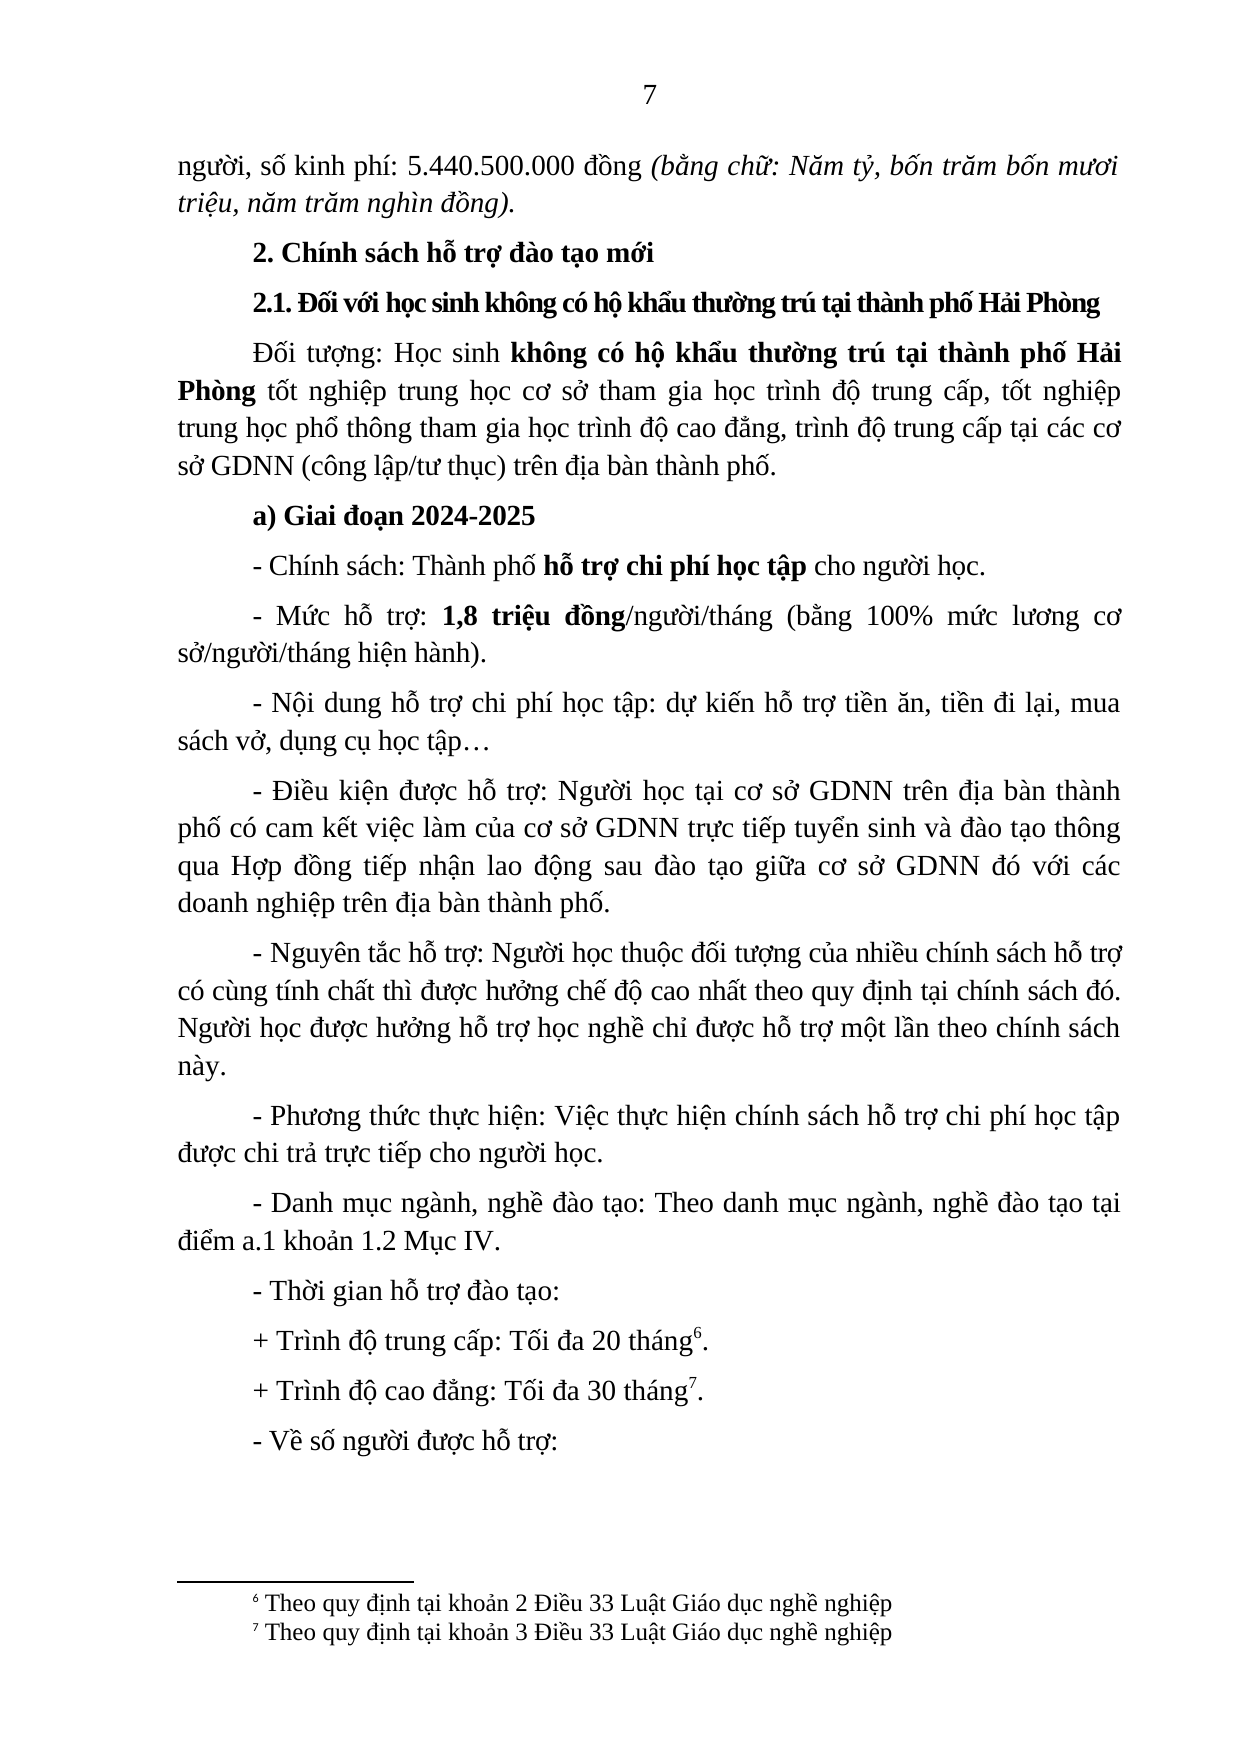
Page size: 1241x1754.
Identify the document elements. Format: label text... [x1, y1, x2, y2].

text Đối tượng: Học sinh không có hộ khẩu thường trú tại thành phố Hải Phòng tốt nghiệp trung học cơ sở tham gia học trình độ trung cấp, tốt nghiệp trung học phổ thông tham gia học trình độ cao đẳng, trình độ trung cấp tại các cơ sở GDNN (công lập/tư thục) trên địa bàn thành phố. [176, 331, 1123, 482]
text - Phương thức thực hiện: Việc thực hiện chính sách hỗ trợ chi phí học tập được chi trả trực tiếp cho người học. [176, 1094, 1123, 1170]
text - Điều kiện được hỗ trợ: Người học tại cơ sở GDNN trên địa bàn thành phố có cam kết việc làm của cơ sở GDNN trực tiếp tuyển sinh và đào tạo thông qua Hợp đồng tiếp nhận lao động sau đào tạo giữa cơ sở GDNN đó với các doanh nghiệp trên địa bàn thành phố. [176, 769, 1123, 810]
text - Nguyên tắc hỗ trợ: Người học thuộc đối tượng của nhiều chính sách hỗ trợ có cùng tính chất thì được hưởng chế độ cao nhất theo quy định tại chính sách đó. Người học được hưởng hỗ trợ học nghề chỉ được hỗ trợ một lần theo chính sách này. [176, 931, 1123, 1082]
text - Thời gian hỗ trợ đào tạo: [176, 1269, 1123, 1307]
text - Danh mục ngành, nghề đào tạo: Theo danh mục ngành, nghề đào tạo tại điểm a.1 khoản 1.2 Mục IV. [176, 1181, 1123, 1257]
text - Về số người được hỗ trợ: [176, 1419, 1123, 1492]
text - Nội dung hỗ trợ chi phí học tập: dự kiến hỗ trợ tiền ăn, tiền đi lại, mua sách vở, dụng cụ học tập… [176, 681, 1123, 757]
text 2.1. Đối với học sinh không có hộ khẩu thường trú tại thành phố Hải Phòng [141, 281, 1123, 320]
text 2. Chính sách hỗ trợ đào tạo mới [141, 231, 1123, 270]
text + Trình độ cao đẳng: Tối đa 30 tháng. [176, 1369, 1123, 1407]
text - Điều kiện được hỗ trợ: Người học tại cơ sở GDNN trên địa bàn thành phố có cam kết việc làm của cơ sở GDNN trực tiếp tuyển sinh và đào tạo thông qua Hợp đồng tiếp nhận lao động sau đào tạo giữa cơ sở GDNN đó với các doanh nghiệp trên địa bàn thành phố. [176, 880, 1123, 920]
text - Chính sách: Thành phố hỗ trợ chi phí học tập cho người học. [176, 544, 1123, 582]
text + Trình độ trung cấp: Tối đa 20 tháng. [176, 1319, 1123, 1357]
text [141, 144, 1123, 220]
text a) Giai đoạn 2024-2025 [176, 494, 1123, 532]
text - Mức hỗ trợ: 1,8 triệu đồng/người/tháng (bằng 100% mức lương cơ sở/người/tháng hiện hành). [176, 594, 1123, 670]
